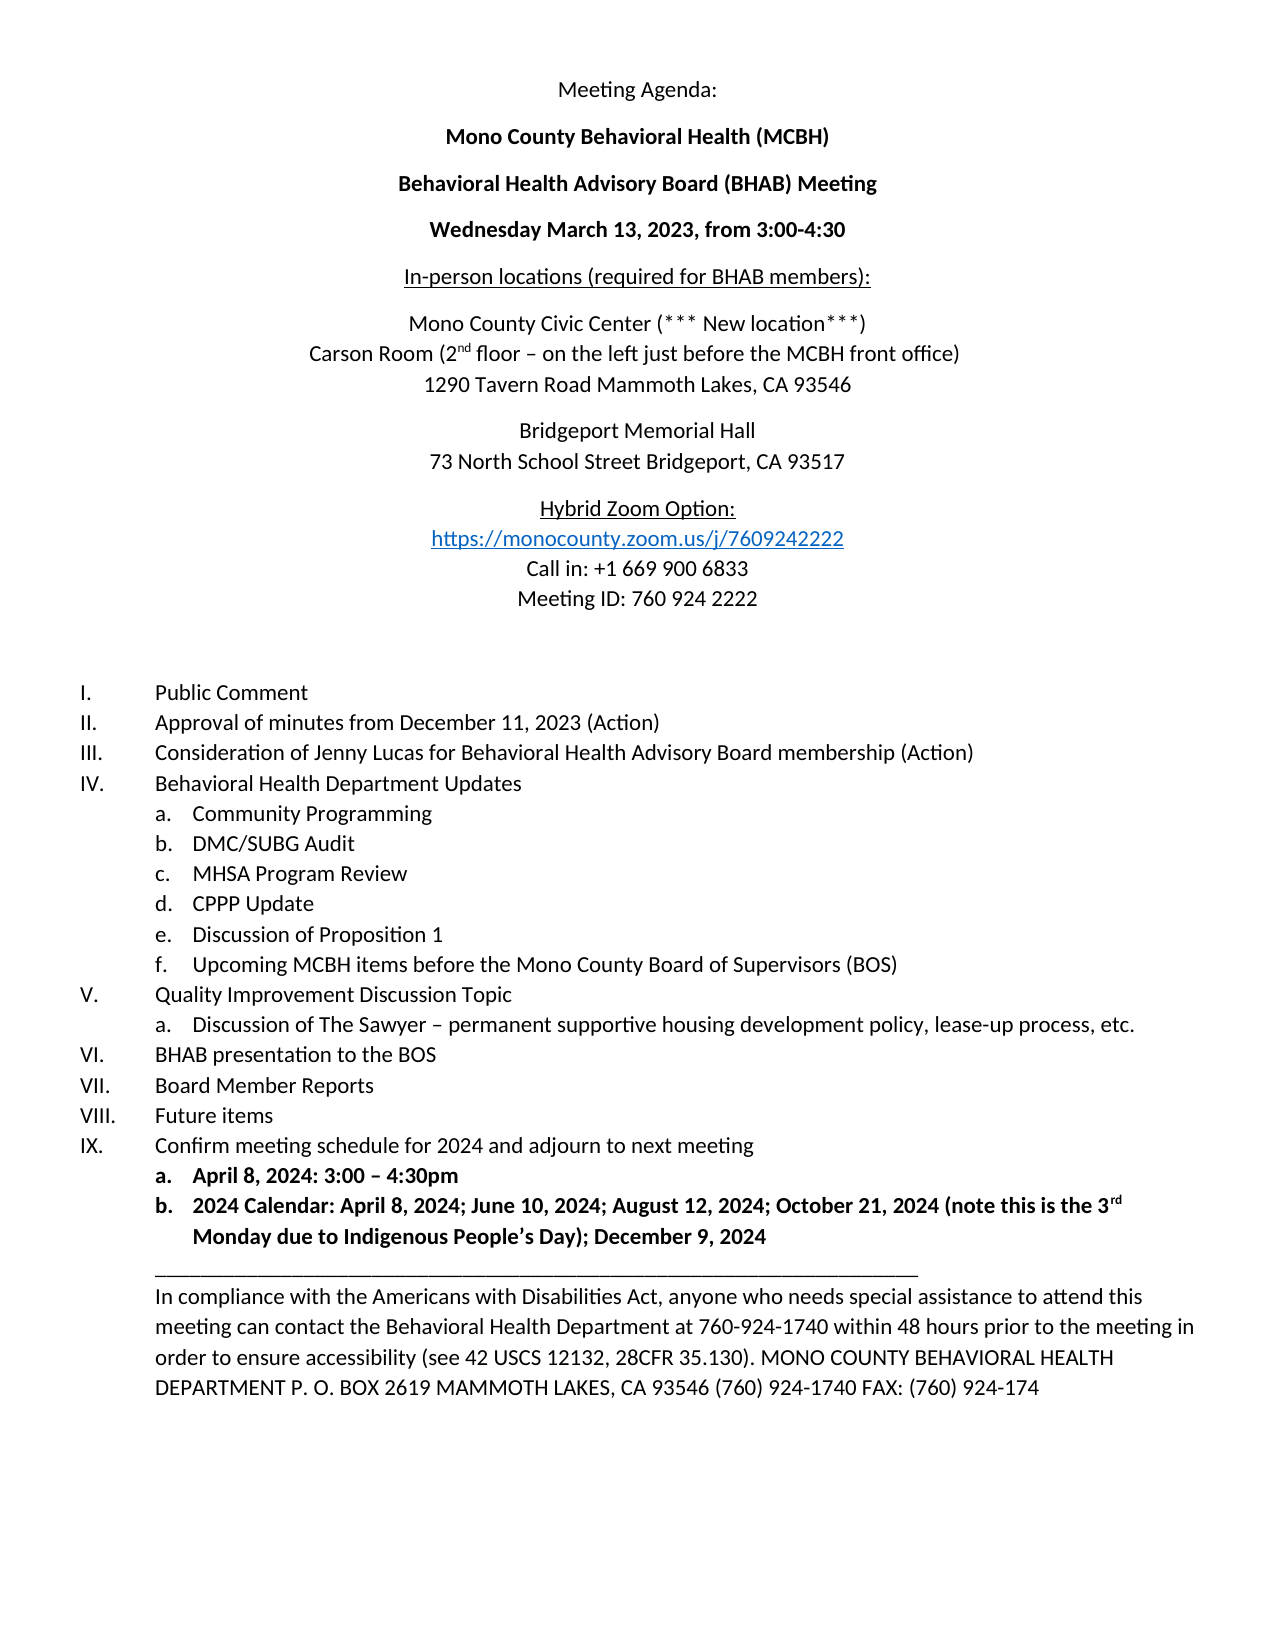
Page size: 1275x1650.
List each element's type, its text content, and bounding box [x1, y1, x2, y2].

list CPPP Update [155, 889, 1200, 918]
list Board Member Reports [80, 1071, 1200, 1099]
text Mono County Behavioral Health (MCBH) [75, 122, 1200, 150]
list Discussion of The Sawyer – permanent supportive housing development policy, lease-up process, etc. [155, 1010, 1200, 1038]
list Confirm meeting schedule for 2024 and adjourn to next meeting [80, 1131, 1200, 1159]
list Upcoming MCBH items before the Mono County Board of Supervisors (BOS) [155, 950, 1200, 978]
list DMC/SUBG Audit [155, 829, 1200, 857]
list MHSA Program Review [155, 859, 1200, 887]
list In compliance with the Americans with Disabilities Act, anyone who needs special assistance to attend this meeting can contact the Behavioral Health Department at 760-924-1740 within 48 hours prior to the meeting in order to ensure accessibility (see 42 USCS 12132, 28CFR 35.130). MONO COUNTY BEHAVIORAL HEALTH DEPARTMENT P. O. BOX 2619 MAMMOTH LAKES, CA 93546 (760) 924-1740 FAX: (760) 924-174 [155, 1282, 1200, 1401]
list Community Programming [155, 799, 1200, 827]
list Consideration of Jenny Lucas for Behavioral Health Advisory Board membership (Action) [80, 738, 1200, 767]
list Future items [80, 1101, 1200, 1129]
text Bridgeport Memorial Hall 73 North School Street Bridgeport, CA 93517 [75, 417, 1200, 475]
list ___________________________________________________________________ [155, 1252, 1200, 1280]
text Hybrid Zoom Option: https://monocounty.zoom.us/j/7609242222 Call in: +1 669 900 6833 Meeting ID: 760 924 2222 [75, 494, 1200, 612]
text In-person locations (required for BHAB members): [75, 262, 1200, 291]
text Behavioral Health Advisory Board (BHAB) Meeting [75, 169, 1200, 197]
list Behavioral Health Department Updates [80, 769, 1200, 797]
list BHAB presentation to the BOS [80, 1041, 1200, 1069]
list Public Comment [80, 678, 1200, 706]
list Discussion of Proposition 1 [155, 920, 1200, 948]
text Mono County Civic Center (*** New location***) Carson Room (2nd floor – on the left just before the MCBH front office) 1290 Tavern Road Mammoth Lakes, CA 93546 [75, 309, 1200, 398]
list April 8, 2024: 3:00 – 4:30pm [155, 1161, 1200, 1189]
list Quality Improvement Discussion Topic [80, 980, 1200, 1008]
list 2024 Calendar: April 8, 2024; June 10, 2024; August 12, 2024; October 21, 2024 (note this is the 3rd Monday due to Indigenous People’s Day); December 9, 2024 [155, 1192, 1200, 1250]
list Approval of minutes from December 11, 2023 (Action) [80, 708, 1200, 736]
text Wednesday March 13, 2023, from 3:00-4:30 [75, 216, 1200, 244]
text Meeting Agenda: [75, 75, 1200, 103]
